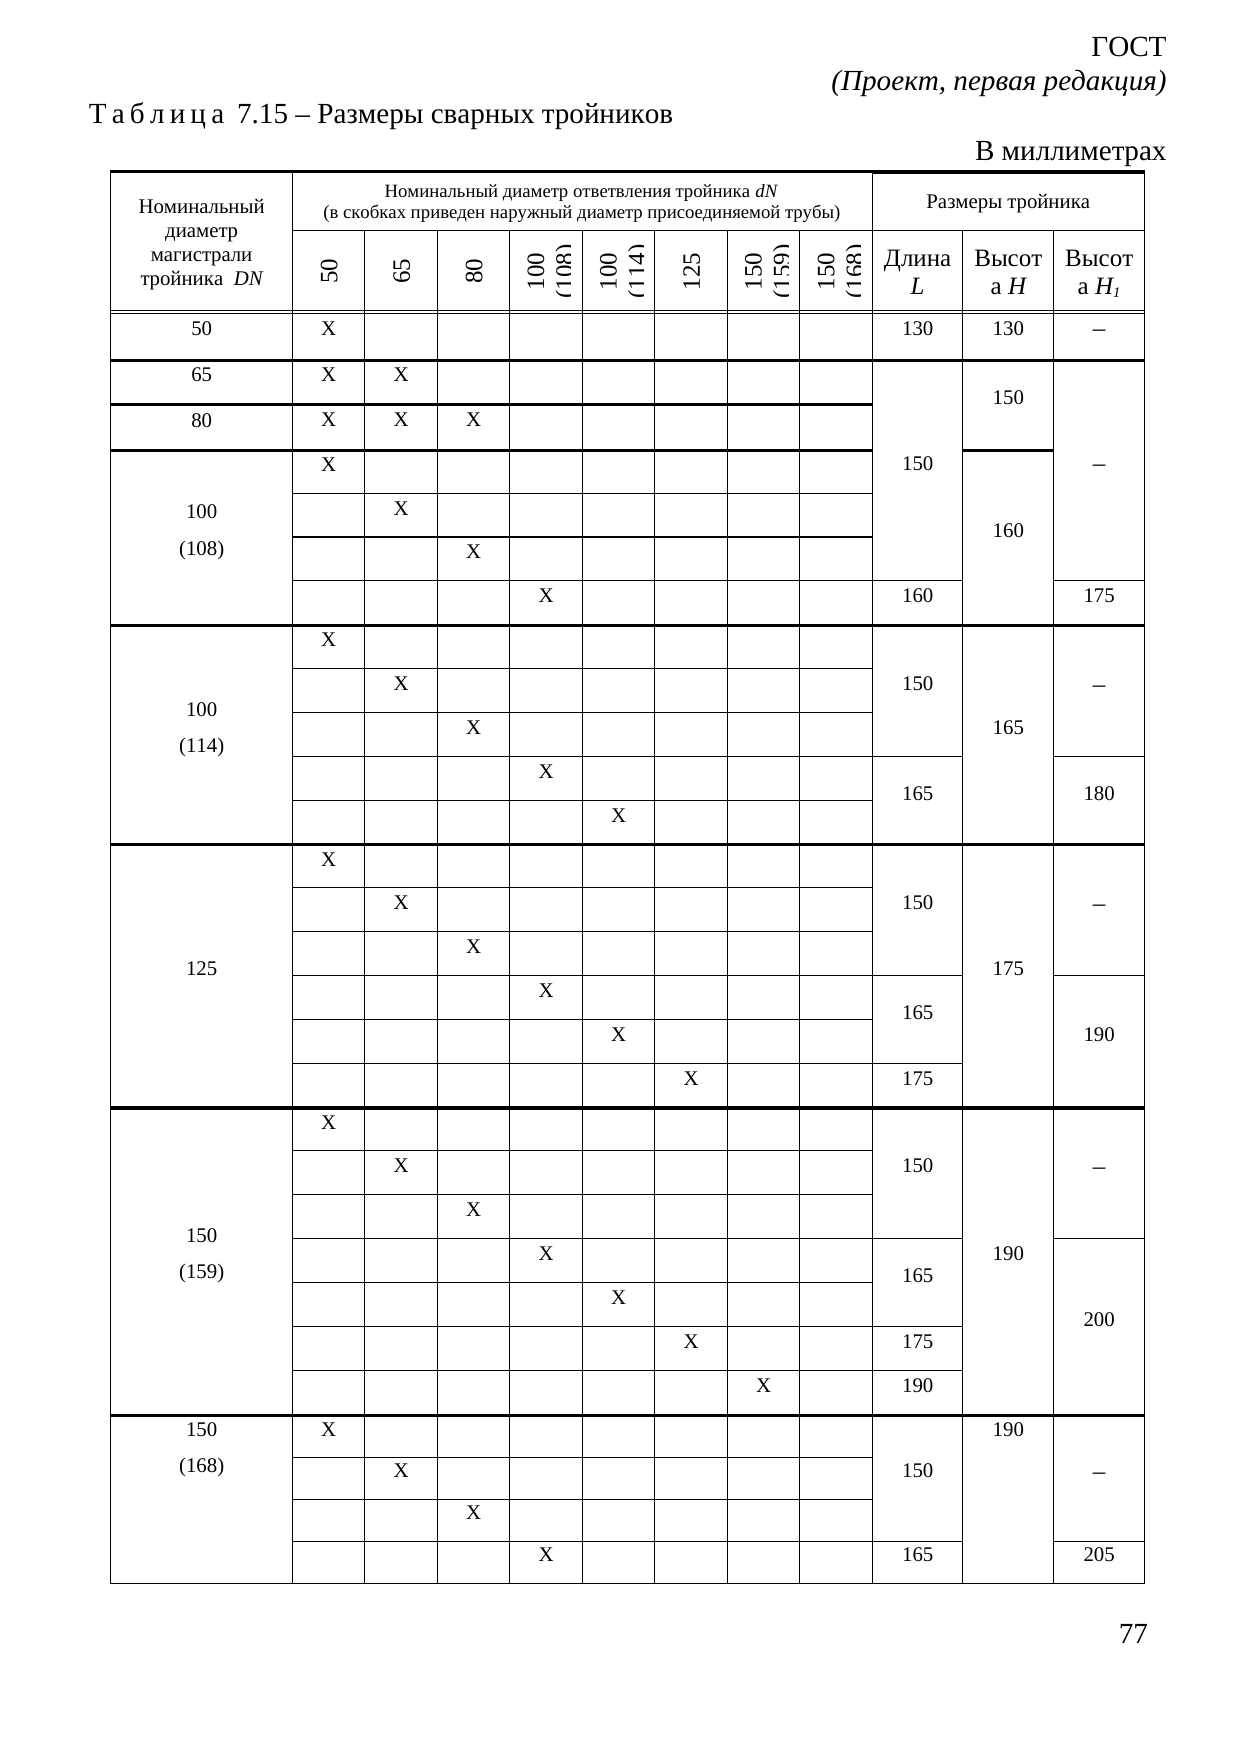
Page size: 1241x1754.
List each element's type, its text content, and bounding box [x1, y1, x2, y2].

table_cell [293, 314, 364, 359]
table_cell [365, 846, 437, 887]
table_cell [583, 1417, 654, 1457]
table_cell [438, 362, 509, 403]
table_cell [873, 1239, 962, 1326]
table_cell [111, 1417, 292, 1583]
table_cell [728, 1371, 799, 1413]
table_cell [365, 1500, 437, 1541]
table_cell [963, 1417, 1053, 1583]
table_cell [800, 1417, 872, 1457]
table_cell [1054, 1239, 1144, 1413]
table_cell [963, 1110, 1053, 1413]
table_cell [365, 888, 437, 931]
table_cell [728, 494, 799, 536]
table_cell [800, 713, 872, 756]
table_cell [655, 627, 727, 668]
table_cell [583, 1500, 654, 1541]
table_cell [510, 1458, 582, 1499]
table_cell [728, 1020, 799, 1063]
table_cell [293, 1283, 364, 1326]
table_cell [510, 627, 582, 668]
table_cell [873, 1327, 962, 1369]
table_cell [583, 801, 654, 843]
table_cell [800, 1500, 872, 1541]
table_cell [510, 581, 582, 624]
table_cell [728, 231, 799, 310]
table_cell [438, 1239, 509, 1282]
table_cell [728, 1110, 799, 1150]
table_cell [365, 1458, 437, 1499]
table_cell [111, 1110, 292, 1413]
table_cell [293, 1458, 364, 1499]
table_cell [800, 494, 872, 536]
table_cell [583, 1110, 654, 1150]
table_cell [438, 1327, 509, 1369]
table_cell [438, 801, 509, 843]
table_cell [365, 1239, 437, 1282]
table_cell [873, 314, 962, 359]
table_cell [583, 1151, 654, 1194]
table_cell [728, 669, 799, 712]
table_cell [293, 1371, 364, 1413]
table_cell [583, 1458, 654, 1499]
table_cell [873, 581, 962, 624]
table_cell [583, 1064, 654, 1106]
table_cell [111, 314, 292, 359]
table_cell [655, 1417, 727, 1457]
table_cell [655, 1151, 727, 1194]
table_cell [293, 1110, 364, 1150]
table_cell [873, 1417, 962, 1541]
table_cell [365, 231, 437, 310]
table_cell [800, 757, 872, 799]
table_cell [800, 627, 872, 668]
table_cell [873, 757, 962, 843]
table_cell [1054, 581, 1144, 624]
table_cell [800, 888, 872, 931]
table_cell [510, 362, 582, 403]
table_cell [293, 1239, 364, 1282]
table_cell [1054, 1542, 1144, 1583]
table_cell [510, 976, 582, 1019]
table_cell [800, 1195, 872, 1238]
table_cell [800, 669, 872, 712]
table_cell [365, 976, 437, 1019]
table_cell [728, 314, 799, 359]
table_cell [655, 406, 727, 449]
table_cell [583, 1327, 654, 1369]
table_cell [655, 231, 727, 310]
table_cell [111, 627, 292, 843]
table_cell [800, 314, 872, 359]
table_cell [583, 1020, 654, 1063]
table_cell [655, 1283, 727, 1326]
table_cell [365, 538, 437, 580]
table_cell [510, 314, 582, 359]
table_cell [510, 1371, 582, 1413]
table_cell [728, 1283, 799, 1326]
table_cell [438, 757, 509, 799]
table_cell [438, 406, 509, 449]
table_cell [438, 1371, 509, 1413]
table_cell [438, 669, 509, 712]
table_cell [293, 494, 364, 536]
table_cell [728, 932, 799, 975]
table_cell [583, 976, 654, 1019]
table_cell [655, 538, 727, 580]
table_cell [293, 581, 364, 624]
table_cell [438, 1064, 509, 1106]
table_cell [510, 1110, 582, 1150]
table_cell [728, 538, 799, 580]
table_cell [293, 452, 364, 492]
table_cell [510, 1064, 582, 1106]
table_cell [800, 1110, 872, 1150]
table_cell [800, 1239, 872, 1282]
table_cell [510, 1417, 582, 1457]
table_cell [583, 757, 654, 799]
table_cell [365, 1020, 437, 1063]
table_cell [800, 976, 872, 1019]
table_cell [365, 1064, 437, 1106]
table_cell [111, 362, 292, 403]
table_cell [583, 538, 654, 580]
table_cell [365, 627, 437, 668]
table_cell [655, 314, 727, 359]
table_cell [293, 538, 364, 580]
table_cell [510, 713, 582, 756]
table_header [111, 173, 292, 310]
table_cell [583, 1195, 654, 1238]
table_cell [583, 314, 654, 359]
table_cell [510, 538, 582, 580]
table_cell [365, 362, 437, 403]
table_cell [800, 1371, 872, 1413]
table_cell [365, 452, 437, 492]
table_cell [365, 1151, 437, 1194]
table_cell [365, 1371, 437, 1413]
text Таблица 7.15 – Размеры сварных тройников [89, 97, 1166, 130]
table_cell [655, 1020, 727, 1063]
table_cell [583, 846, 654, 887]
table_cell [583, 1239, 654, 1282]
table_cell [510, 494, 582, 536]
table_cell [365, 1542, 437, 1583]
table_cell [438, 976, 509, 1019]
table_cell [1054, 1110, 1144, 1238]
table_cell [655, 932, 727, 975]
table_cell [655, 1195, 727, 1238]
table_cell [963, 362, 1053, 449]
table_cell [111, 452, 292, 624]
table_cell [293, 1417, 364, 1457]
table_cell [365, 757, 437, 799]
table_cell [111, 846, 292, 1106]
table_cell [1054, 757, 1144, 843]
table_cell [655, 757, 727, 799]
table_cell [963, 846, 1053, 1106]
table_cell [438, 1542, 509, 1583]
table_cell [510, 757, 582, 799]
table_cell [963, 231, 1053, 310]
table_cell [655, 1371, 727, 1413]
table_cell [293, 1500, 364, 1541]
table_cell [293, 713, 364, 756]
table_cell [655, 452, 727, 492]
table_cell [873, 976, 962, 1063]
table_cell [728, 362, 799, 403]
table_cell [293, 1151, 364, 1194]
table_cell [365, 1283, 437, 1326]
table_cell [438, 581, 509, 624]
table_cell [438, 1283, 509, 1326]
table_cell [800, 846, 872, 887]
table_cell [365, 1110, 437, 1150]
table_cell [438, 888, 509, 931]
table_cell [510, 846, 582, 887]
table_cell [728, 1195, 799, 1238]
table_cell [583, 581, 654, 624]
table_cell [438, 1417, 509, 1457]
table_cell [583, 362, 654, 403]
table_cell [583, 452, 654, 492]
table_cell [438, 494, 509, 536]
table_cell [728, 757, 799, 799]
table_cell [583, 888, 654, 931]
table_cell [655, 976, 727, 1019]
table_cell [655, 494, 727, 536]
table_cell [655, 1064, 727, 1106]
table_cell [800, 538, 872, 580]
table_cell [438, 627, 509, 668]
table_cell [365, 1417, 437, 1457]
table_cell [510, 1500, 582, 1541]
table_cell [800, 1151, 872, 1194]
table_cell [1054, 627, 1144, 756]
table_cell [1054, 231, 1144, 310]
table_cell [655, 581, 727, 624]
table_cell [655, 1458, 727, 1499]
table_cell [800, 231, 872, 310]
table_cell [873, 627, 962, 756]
text В миллиметрах [103, 133, 1166, 167]
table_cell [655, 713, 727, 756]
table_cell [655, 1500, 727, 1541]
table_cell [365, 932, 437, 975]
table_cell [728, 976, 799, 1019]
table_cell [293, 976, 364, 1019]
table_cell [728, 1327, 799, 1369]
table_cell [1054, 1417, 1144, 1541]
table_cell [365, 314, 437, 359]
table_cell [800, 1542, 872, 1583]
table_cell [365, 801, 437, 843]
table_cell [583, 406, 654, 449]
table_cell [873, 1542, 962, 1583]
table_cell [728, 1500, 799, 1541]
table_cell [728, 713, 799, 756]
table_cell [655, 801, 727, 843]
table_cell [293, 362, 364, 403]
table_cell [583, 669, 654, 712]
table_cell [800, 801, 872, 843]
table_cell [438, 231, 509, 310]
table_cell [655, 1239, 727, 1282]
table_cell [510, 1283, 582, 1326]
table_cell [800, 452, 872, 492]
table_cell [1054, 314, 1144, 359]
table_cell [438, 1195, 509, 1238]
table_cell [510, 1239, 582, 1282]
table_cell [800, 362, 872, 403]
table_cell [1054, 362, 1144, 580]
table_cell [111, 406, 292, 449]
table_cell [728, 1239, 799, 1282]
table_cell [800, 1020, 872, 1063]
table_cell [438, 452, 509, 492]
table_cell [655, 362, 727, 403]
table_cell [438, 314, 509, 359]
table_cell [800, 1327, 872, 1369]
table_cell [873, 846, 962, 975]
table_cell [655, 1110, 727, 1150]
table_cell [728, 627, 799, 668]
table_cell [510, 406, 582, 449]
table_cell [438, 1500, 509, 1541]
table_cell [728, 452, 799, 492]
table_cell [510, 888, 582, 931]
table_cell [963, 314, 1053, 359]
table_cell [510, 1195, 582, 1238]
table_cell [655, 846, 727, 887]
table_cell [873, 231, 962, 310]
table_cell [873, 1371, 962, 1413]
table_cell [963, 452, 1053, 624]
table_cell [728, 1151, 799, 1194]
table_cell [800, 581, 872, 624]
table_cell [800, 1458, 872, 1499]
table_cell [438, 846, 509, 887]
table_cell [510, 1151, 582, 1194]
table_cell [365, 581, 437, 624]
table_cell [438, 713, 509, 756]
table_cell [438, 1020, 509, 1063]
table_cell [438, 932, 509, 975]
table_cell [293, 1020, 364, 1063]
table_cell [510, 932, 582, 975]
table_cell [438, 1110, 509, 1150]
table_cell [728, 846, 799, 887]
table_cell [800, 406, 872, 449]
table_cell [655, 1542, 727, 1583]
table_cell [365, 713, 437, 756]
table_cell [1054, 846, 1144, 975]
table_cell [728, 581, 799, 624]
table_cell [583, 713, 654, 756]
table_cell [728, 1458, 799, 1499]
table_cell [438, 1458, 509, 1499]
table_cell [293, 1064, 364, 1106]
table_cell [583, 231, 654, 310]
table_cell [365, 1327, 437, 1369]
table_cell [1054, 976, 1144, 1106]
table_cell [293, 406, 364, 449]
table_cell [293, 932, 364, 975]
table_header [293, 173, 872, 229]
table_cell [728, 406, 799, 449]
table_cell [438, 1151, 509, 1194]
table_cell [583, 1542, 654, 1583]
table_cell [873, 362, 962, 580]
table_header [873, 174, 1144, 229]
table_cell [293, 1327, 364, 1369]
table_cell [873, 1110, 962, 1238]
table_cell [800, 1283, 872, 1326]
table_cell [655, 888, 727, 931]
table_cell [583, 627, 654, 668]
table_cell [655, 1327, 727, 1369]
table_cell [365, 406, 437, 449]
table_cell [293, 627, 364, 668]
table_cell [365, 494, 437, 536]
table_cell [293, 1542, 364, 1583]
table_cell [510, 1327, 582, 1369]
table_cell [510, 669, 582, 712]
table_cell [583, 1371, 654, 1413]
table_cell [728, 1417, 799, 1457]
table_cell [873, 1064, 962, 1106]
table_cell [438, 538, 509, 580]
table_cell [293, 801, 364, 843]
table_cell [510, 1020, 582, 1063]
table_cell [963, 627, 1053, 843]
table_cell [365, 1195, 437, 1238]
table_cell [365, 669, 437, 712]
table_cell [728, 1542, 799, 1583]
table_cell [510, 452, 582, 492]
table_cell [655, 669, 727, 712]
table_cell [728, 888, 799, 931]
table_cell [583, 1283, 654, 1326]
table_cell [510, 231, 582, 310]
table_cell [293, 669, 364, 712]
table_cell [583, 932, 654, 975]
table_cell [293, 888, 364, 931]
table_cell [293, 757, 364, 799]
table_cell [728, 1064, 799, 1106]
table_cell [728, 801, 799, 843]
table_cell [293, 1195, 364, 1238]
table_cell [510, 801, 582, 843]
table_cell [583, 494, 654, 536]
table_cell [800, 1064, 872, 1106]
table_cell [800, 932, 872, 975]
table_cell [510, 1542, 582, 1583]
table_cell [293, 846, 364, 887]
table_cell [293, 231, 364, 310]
